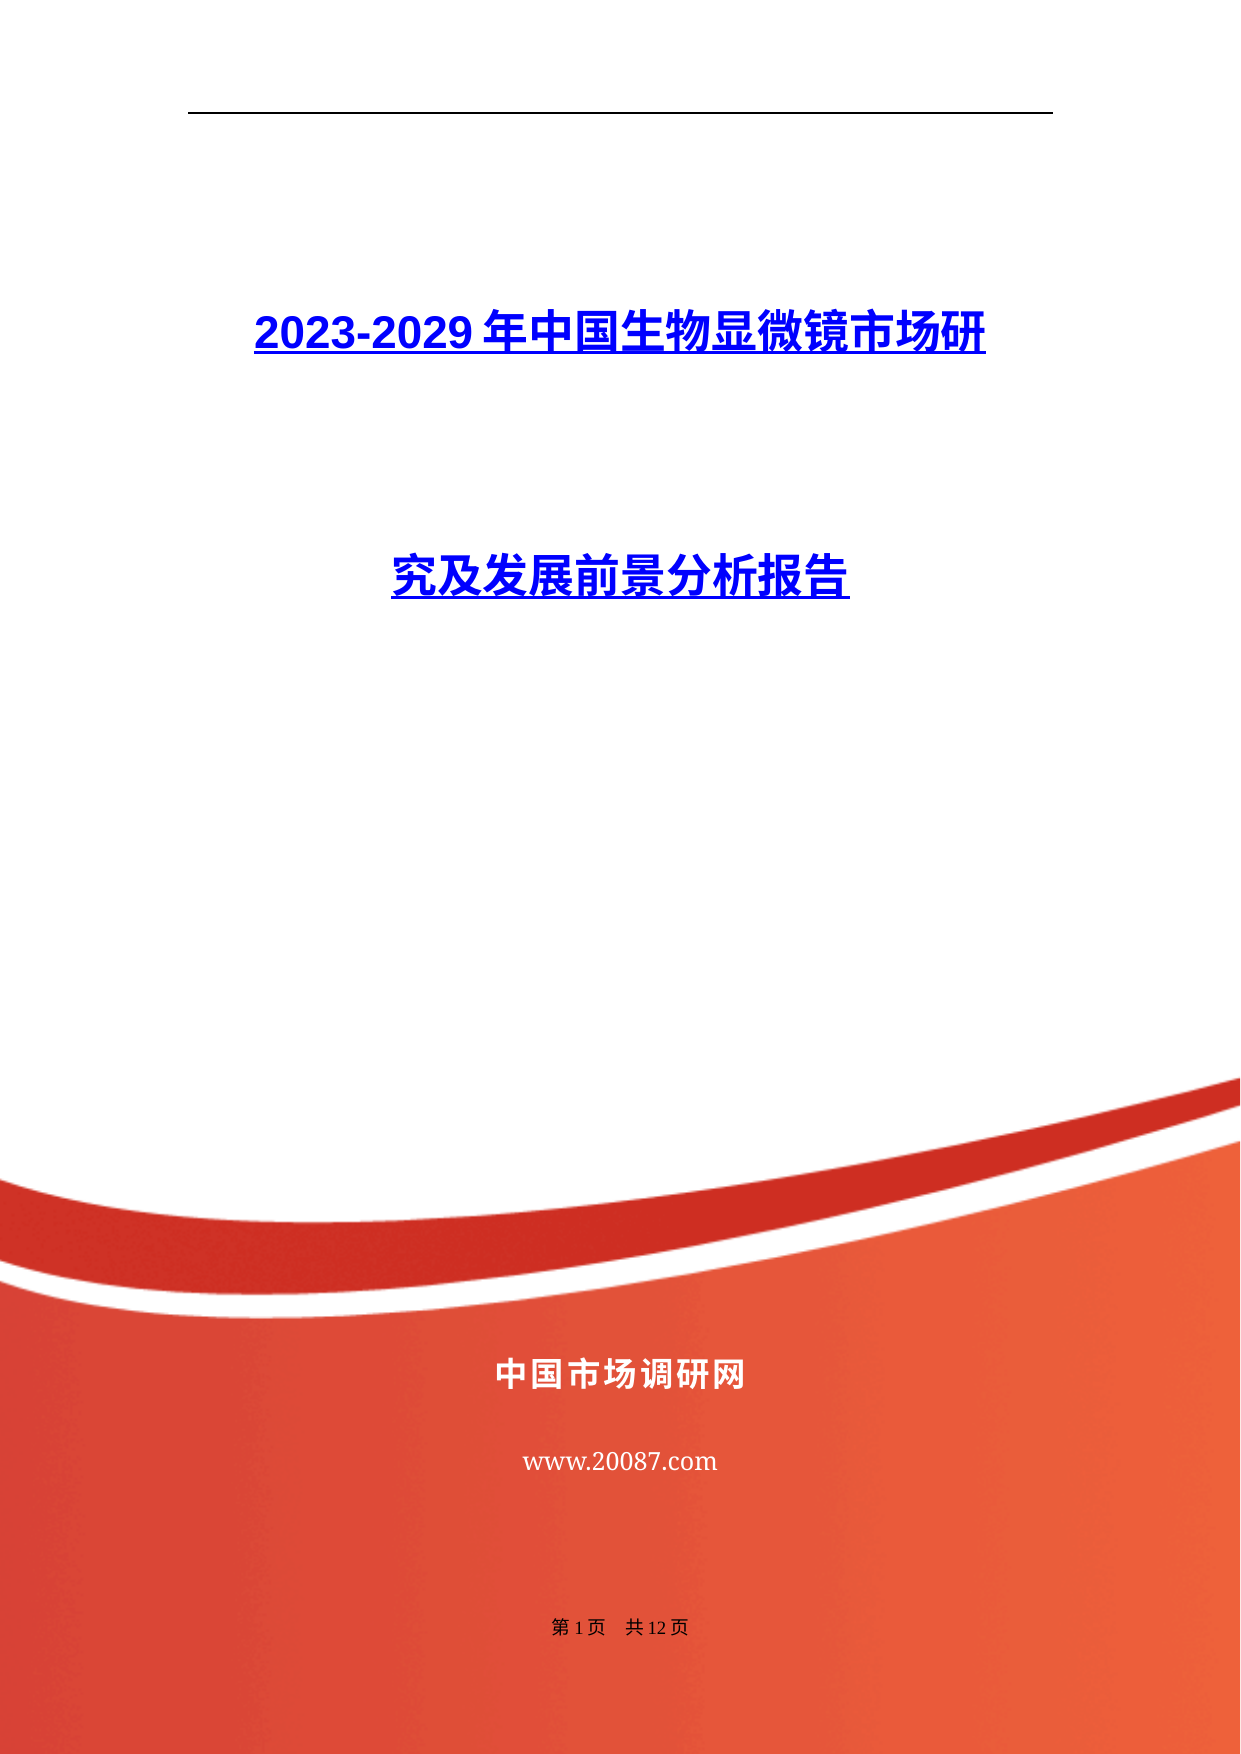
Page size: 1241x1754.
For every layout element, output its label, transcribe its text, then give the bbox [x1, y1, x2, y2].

subtitle 中国市场调研网 [187, 1339, 1053, 1404]
picture [0, 1006, 1241, 1754]
table_header 2023-2029年中国生物显微镜市场研究及发展前景分析报告 [188, 207, 1053, 773]
text www.20087.com [187, 1428, 1053, 1493]
